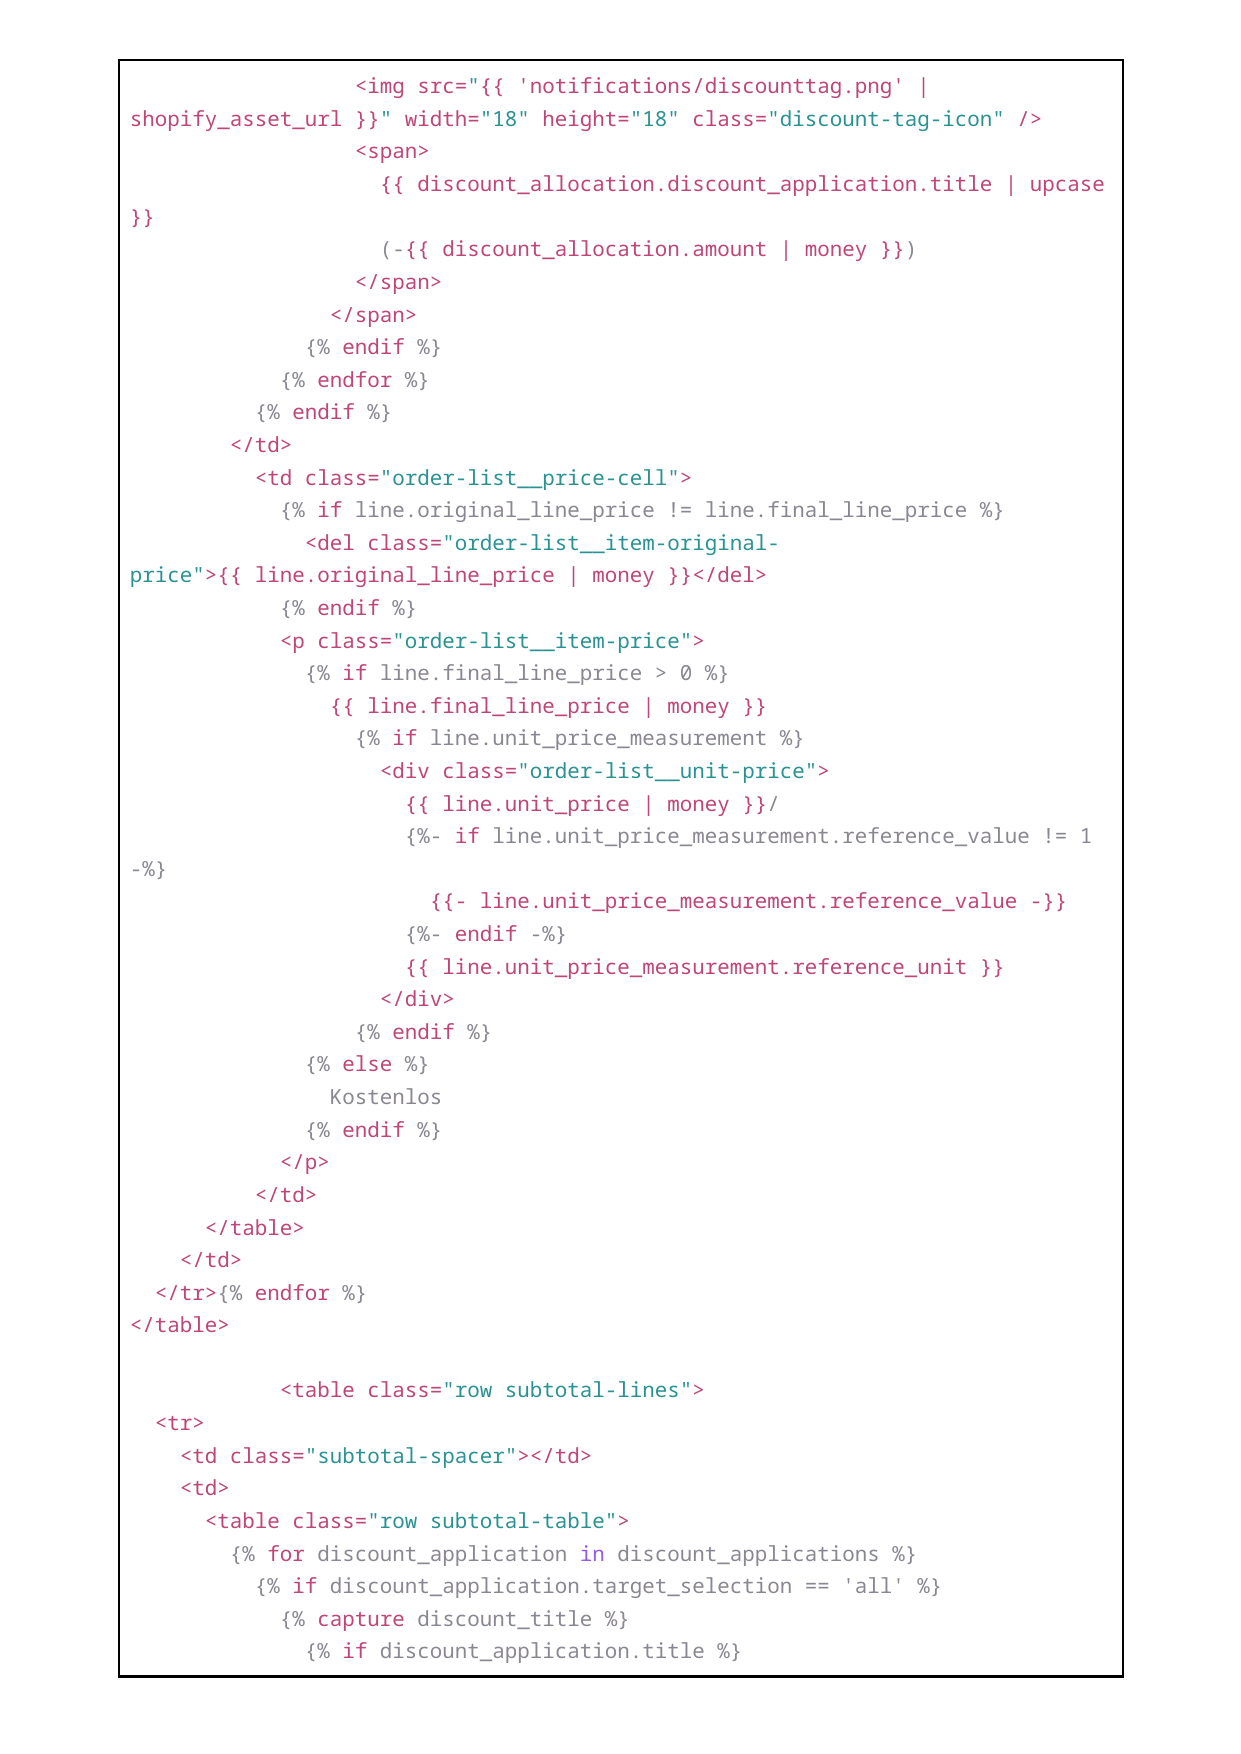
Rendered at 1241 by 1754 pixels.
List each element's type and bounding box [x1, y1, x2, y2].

table_cell [120, 61, 1122, 1675]
